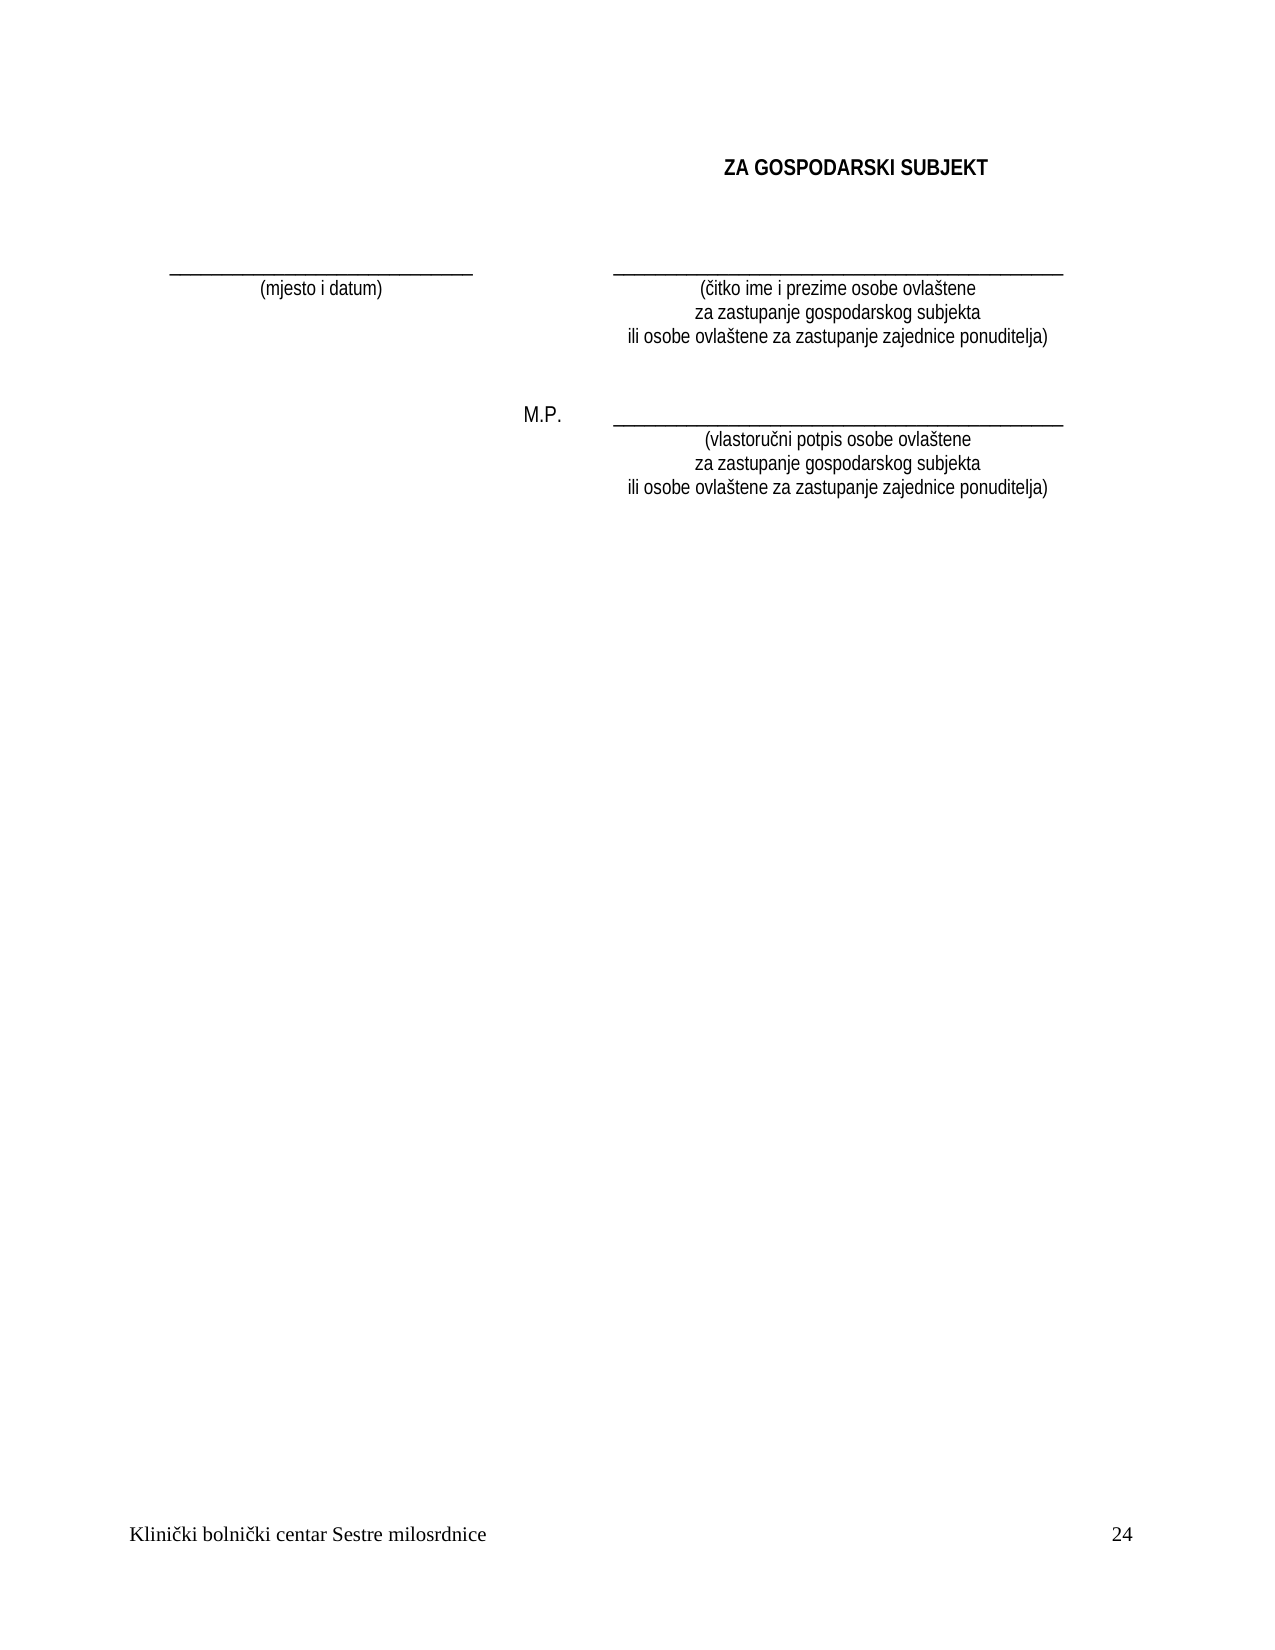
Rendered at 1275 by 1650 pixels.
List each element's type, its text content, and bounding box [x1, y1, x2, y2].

text za zastupanje gospodarskog subjekta [129, 451, 1211, 475]
text za zastupanje gospodarskog subjekta [129, 300, 1211, 324]
text ili osobe ovlaštene za zastupanje zajednice ponuditelja) [129, 475, 1211, 499]
text (mjesto i datum) (čitko ime i prezime osobe ovlaštene [129, 276, 1211, 300]
text _____________________________ ___________________________________________ [129, 250, 1211, 276]
text (vlastoručni potpis osobe ovlaštene [129, 427, 1211, 451]
text ZA GOSPODARSKI SUBJEKT [129, 154, 1171, 181]
text ili osobe ovlaštene za zastupanje zajednice ponuditelja) [129, 324, 1211, 348]
text M.P. ___________________________________________ [129, 401, 1211, 427]
